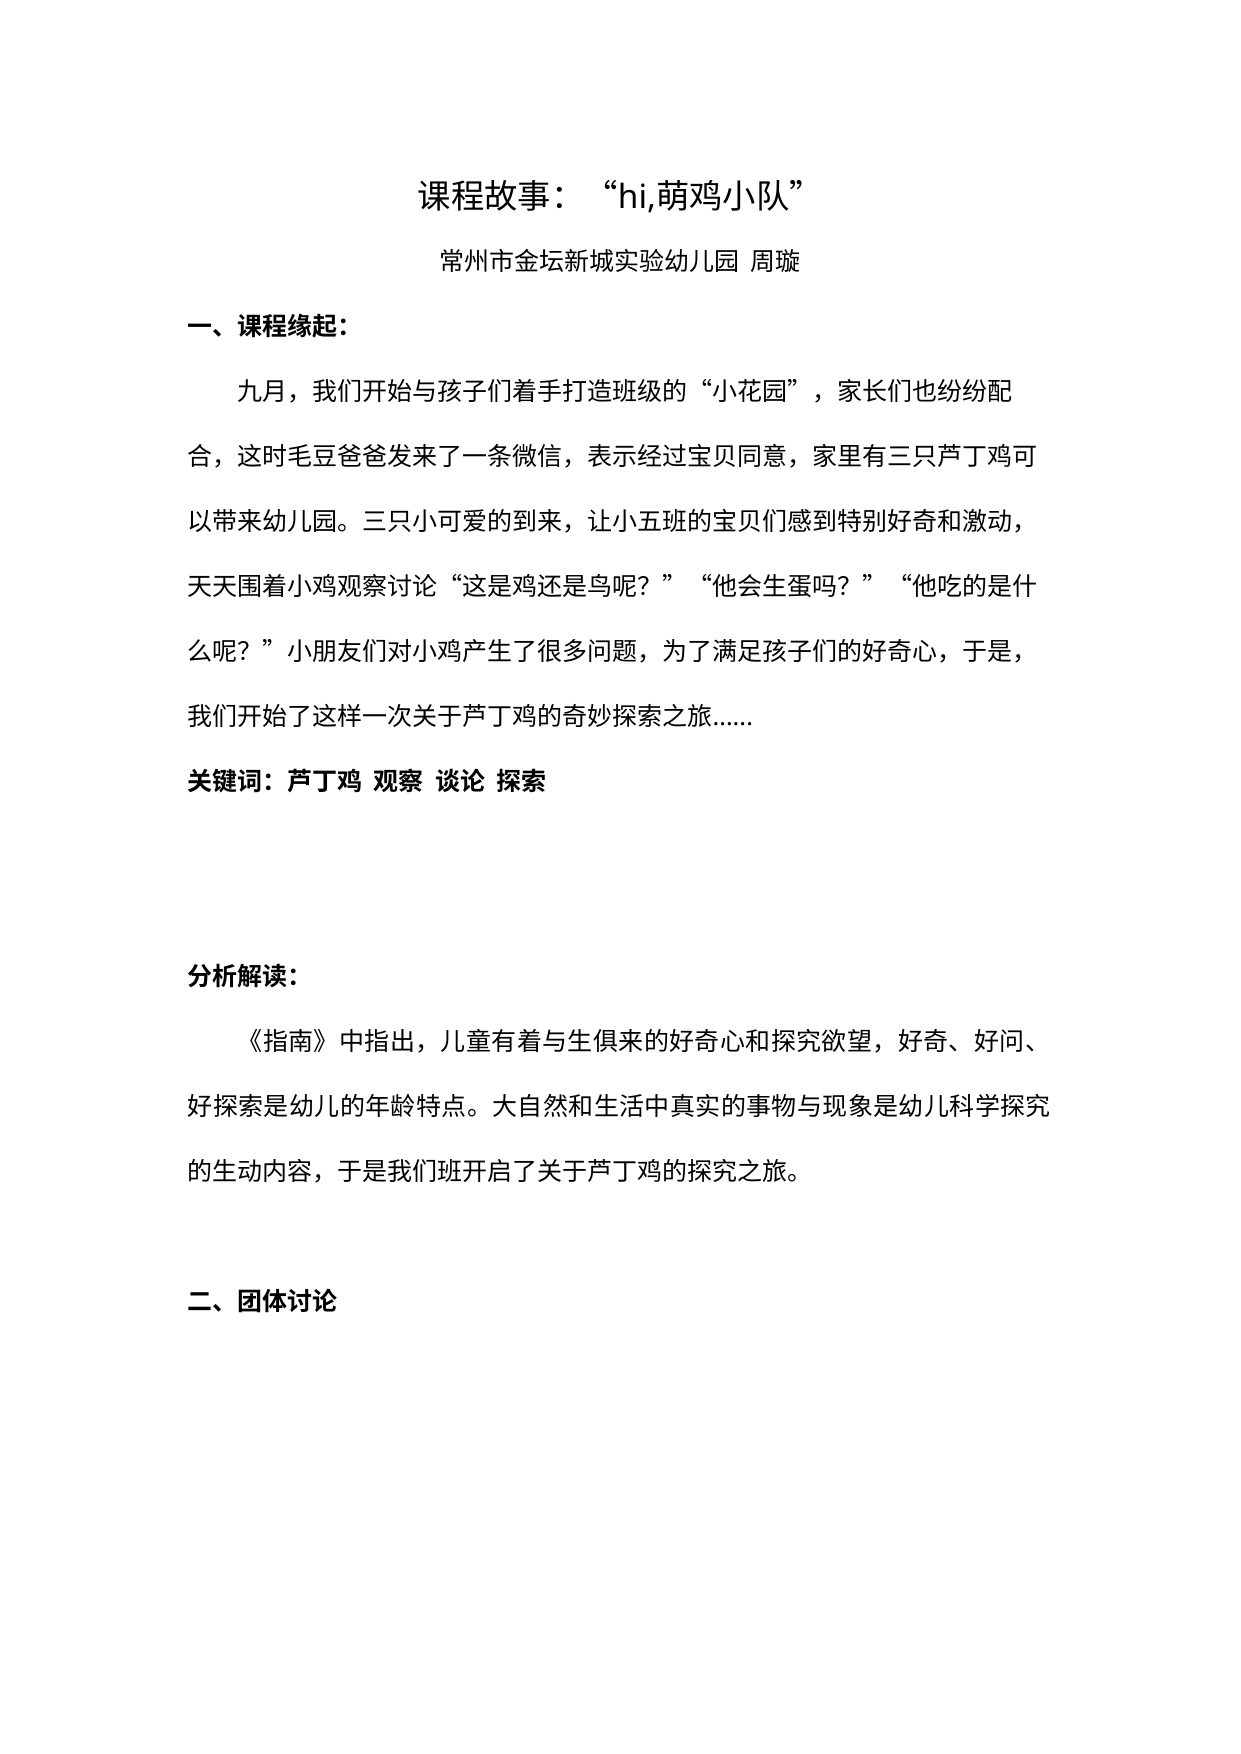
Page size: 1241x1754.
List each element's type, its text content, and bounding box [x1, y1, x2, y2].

text 关键词：芦丁鸡 观察 谈论 探索 [187, 747, 1053, 812]
text 常州市金坛新城实验幼儿园 周璇 [187, 227, 1053, 292]
subtitle 二、团体讨论 [187, 1267, 1053, 1332]
subtitle 《指南》中指出，儿童有着与生俱来的好奇心和探究欲望，好奇、好问、好探索是幼儿的年龄特点。大自然和生活中真实的事物与现象是幼儿科学探究的生动内容，于是我们班开启了关于芦丁鸡的探究之旅。 [187, 1007, 1053, 1202]
subtitle 分析解读： [187, 942, 1053, 1007]
text 九月，我们开始与孩子们着手打造班级的“小花园”，家长们也纷纷配合，这时毛豆爸爸发来了一条微信，表示经过宝贝同意，家里有三只芦丁鸡可以带来幼儿园。三只小可爱的到来，让小五班的宝贝们感到特别好奇和激动，天天围着小鸡观察讨论“这是鸡还是鸟呢？”“他会生蛋吗？”“他吃的是什么呢？”小朋友们对小鸡产生了很多问题，为了满足孩子们的好奇心，于是，我们开始了这样一次关于芦丁鸡的奇妙探索之旅...... [187, 357, 1053, 747]
text 一、课程缘起： [187, 292, 1053, 357]
list 课程故事：“hi,萌鸡小队” [187, 162, 1053, 227]
